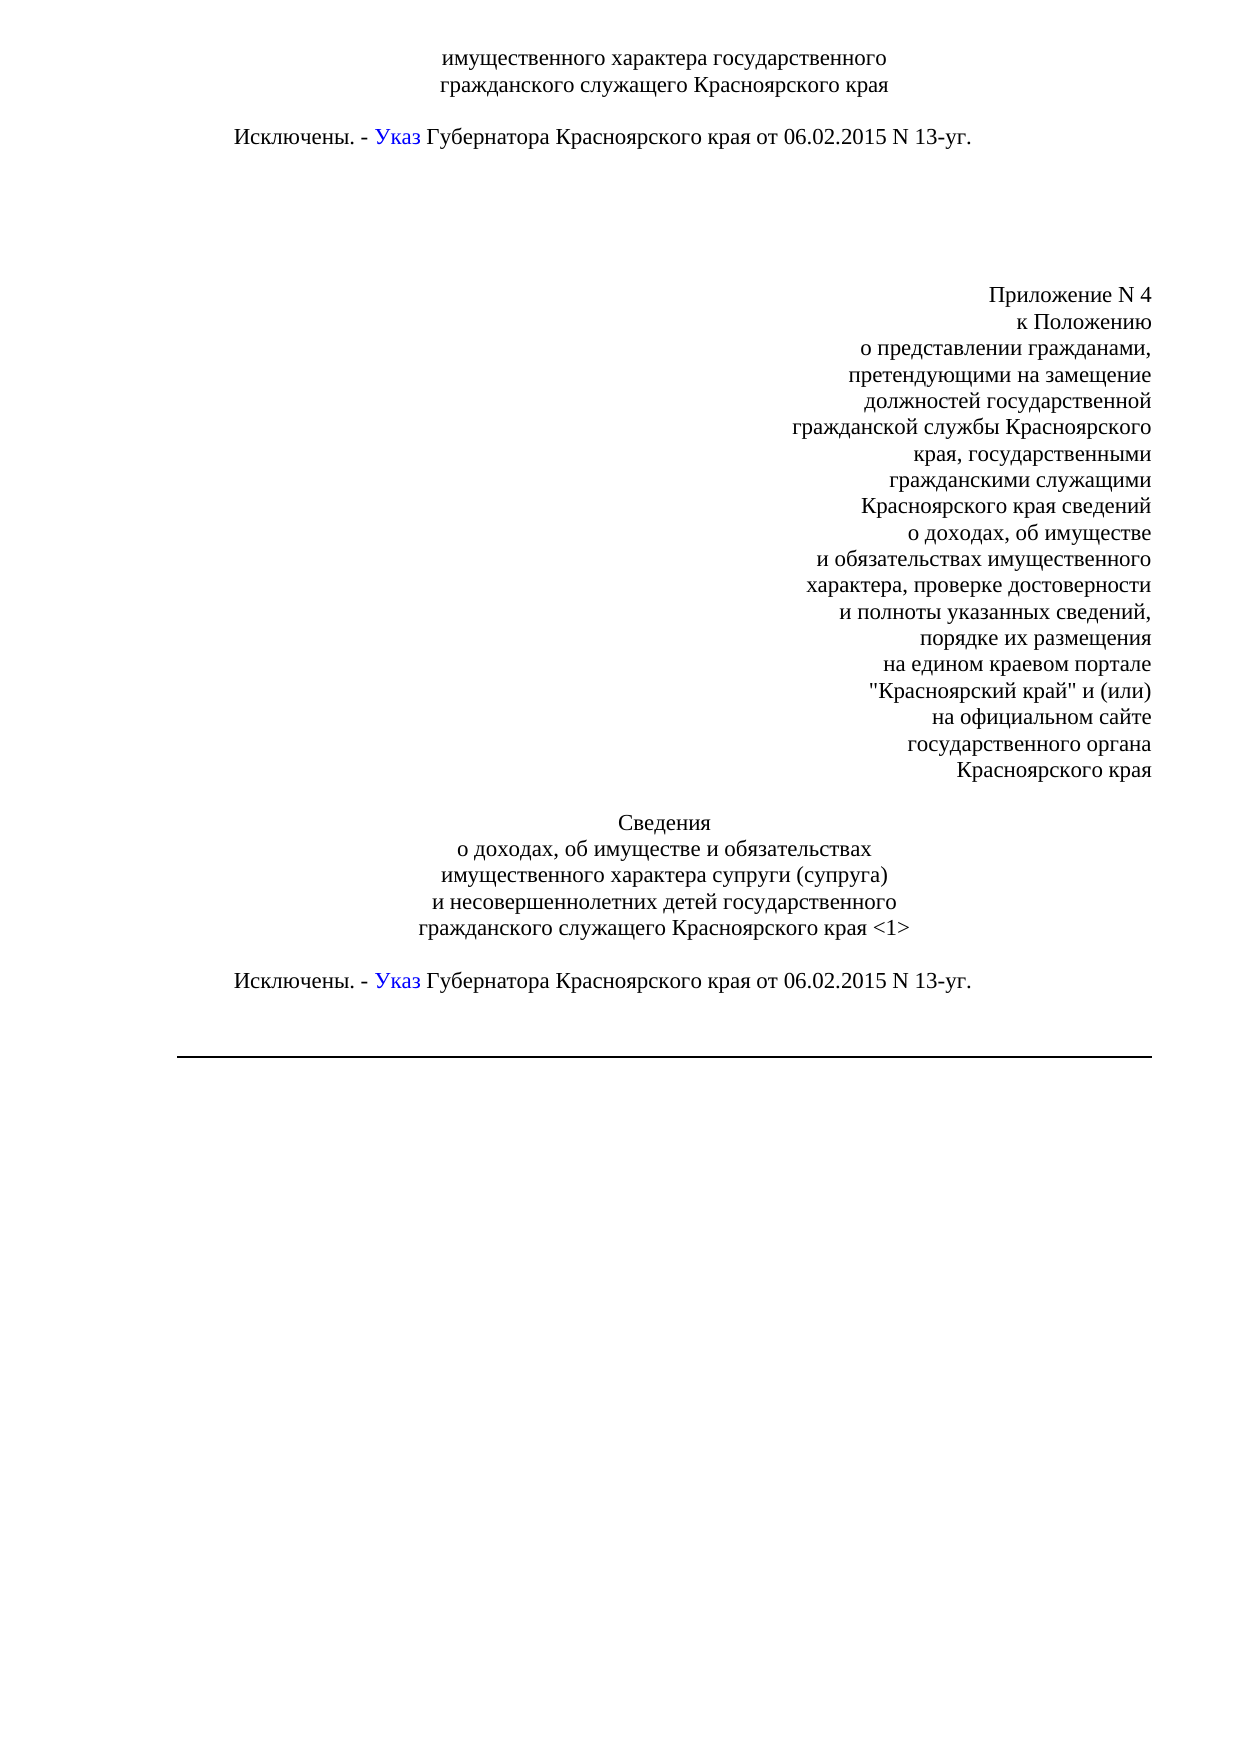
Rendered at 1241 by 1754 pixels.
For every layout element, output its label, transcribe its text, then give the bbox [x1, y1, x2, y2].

text государственного органа [177, 729, 1152, 756]
text гражданского служащего Красноярского края <1> [177, 914, 1152, 940]
text Сведения [177, 809, 1152, 835]
text и полноты указанных сведений, [177, 598, 1152, 624]
text и несовершеннолетних детей государственного [177, 888, 1152, 914]
text и обязательствах имущественного [177, 545, 1152, 571]
text к Положению [177, 308, 1152, 334]
text гражданской службы Красноярского [177, 413, 1152, 440]
text гражданскими служащими [177, 466, 1152, 492]
text имущественного характера государственного [177, 44, 1152, 71]
text о доходах, об имуществе и обязательствах [177, 835, 1152, 861]
text Приложение N 4 [177, 282, 1152, 308]
text характера, проверке достоверности [177, 571, 1152, 598]
text о доходах, об имуществе [177, 519, 1152, 545]
text Красноярского края сведений [177, 492, 1152, 519]
text о представлении гражданами, [177, 334, 1152, 361]
text "Красноярский край" и (или) [177, 677, 1152, 703]
text на едином краевом портале [177, 651, 1152, 677]
text Исключены. - Указ Губернатора Красноярского края от 06.02.2015 N 13-уг. [177, 123, 1152, 150]
text должностей государственной [177, 387, 1152, 413]
text на официальном сайте [177, 703, 1152, 729]
text Исключены. - Указ Губернатора Красноярского края от 06.02.2015 N 13-уг. [177, 967, 1152, 993]
text Красноярского края [177, 756, 1152, 782]
text гражданского служащего Красноярского края [177, 71, 1152, 97]
text имущественного характера супруги (супруга) [177, 861, 1152, 888]
text претендующими на замещение [177, 361, 1152, 387]
text порядке их размещения [177, 624, 1152, 651]
text края, государственными [177, 440, 1152, 466]
